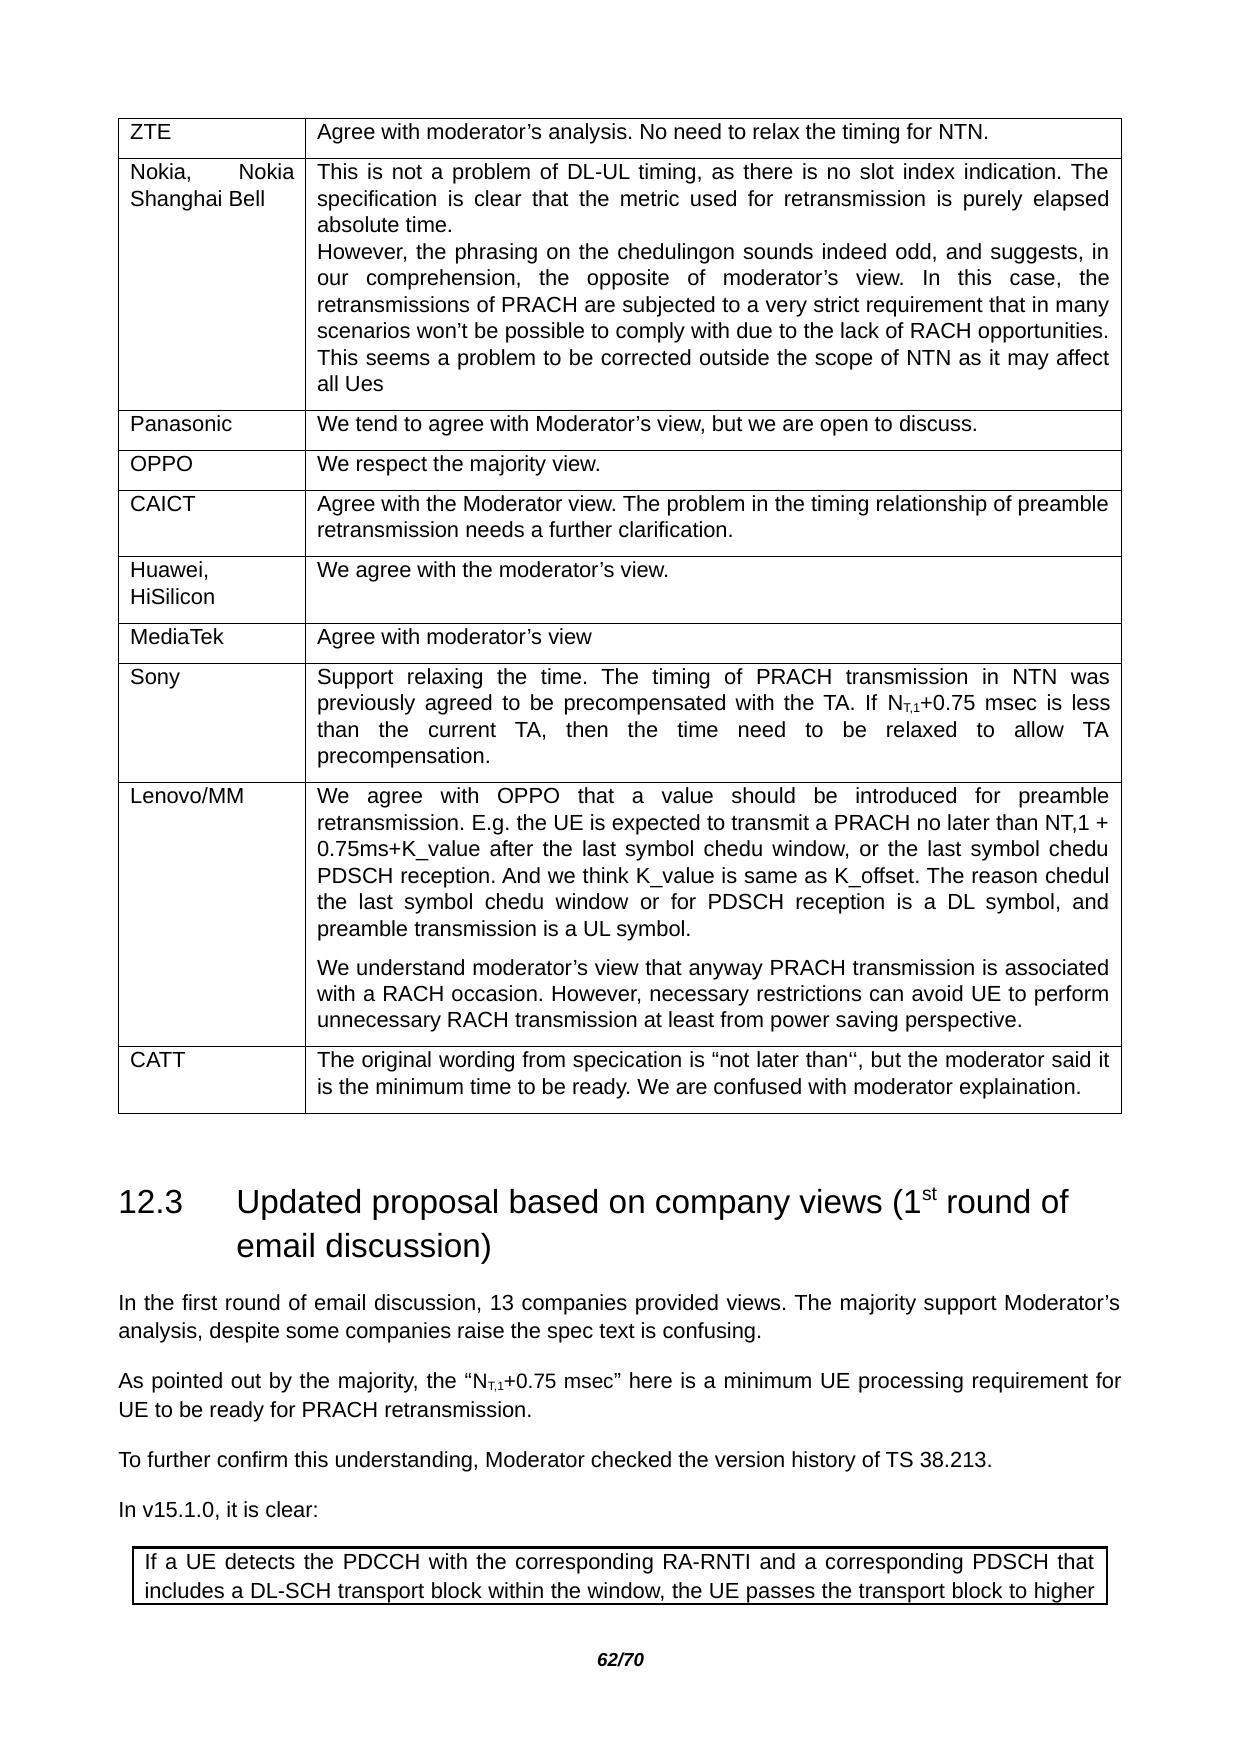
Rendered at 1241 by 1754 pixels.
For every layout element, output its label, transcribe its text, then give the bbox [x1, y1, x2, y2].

text To further confirm this understanding, Moderator checked the version history of TS 38.213. [118, 1447, 1122, 1472]
table_cell Nokia, Nokia Shanghai Bell [119, 159, 305, 410]
table_cell OPPO [119, 451, 305, 490]
subtitle 12.3 Updated proposal based on company views (1st round of email discussion) [118, 1182, 1122, 1265]
text In v15.1.0, it is clear: [118, 1497, 1122, 1522]
table_cell CATT [119, 1047, 305, 1113]
table_cell We respect the majority view. [306, 451, 1121, 490]
table_cell We agree with OPPO that a value should be introduced for preamble retransmission. E.g. the UE is expected to transmit a PRACH no later than NT,1 + 0.75ms+K_value after the last symbol chedu window, or the last symbol chedu PDSCH reception. And we think K_value is same as K_offset. The reason chedul the last symbol chedu window or for PDSCH reception is a DL symbol, and preamble transmission is a UL symbol. We understand moderator’s view that anyway PRACH transmission is associated with a RACH occasion. However, necessary restrictions can avoid UE to perform unnecessary RACH transmission at least from power saving perspective. [306, 783, 1121, 1046]
table_cell Agree with moderator’s analysis. No need to relax the timing for NTN. [306, 119, 1121, 158]
table_cell MediaTek [119, 624, 305, 663]
table_cell CAICT [119, 491, 305, 556]
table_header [134, 1549, 1106, 1603]
table_cell ZTE [119, 119, 305, 158]
table_cell Agree with moderator’s view [306, 624, 1121, 663]
table_cell Huawei, HiSilicon [119, 557, 305, 623]
table_cell Support relaxing the time. The timing of PRACH transmission in NTN was previously agreed to be precompensated with the TA. If NT,1+0.75 msec is less than the current TA, then the time need to be relaxed to allow TA precompensation. [306, 664, 1121, 782]
table_cell Sony [119, 664, 305, 782]
table_cell This is not a problem of DL-UL timing, as there is no slot index indication. The specification is clear that the metric used for retransmission is purely elapsed absolute time. However, the phrasing on the chedulingon sounds indeed odd, and suggests, in our comprehension, the opposite of moderator’s view. In this case, the retransmissions of PRACH are subjected to a very strict requirement that in many scenarios won’t be possible to comply with due to the lack of RACH opportunities. This seems a problem to be corrected outside the scope of NTN as it may affect all Ues [306, 159, 1121, 410]
table_cell We agree with the moderator’s view. [306, 557, 1121, 623]
table_cell Panasonic [119, 411, 305, 450]
table_cell Agree with the Moderator view. The problem in the timing relationship of preamble retransmission needs a further clarification. [306, 491, 1121, 556]
table_cell Lenovo/MM [119, 783, 305, 1046]
text As pointed out by the majority, the “NT,1+0.75 msec” here is a minimum UE processing requirement for UE to be ready for PRACH retransmission. [118, 1368, 1122, 1422]
table_cell The original wording from specication is “not later than‘‘, but the moderator said it is the minimum time to be ready. We are confused with moderator explaination. [306, 1047, 1121, 1113]
text In the first round of email discussion, 13 companies provided views. The majority support Moderator’s analysis, despite some companies raise the spec text is confusing. [118, 1289, 1122, 1343]
table_cell We tend to agree with Moderator’s view, but we are open to discuss. [306, 411, 1121, 450]
